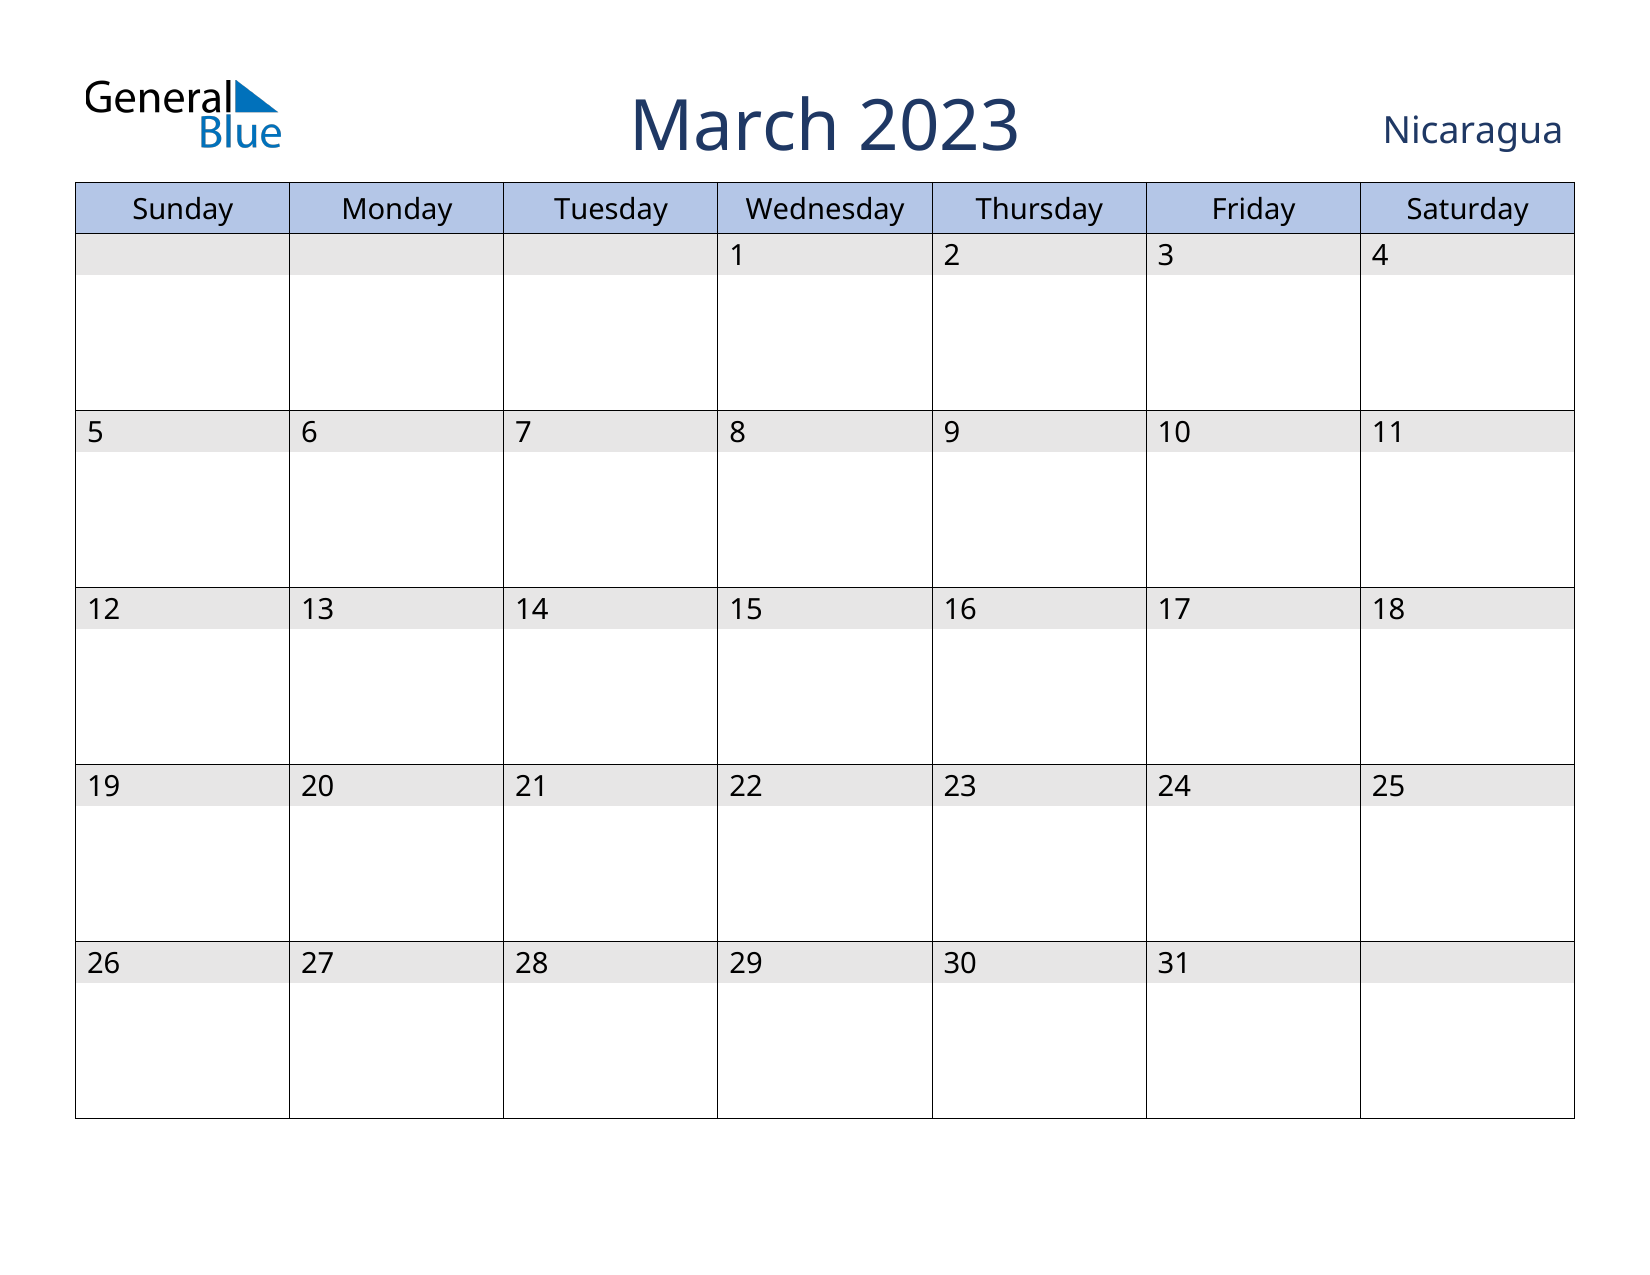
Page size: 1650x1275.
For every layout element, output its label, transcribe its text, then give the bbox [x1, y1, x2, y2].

table_cell 29 [718, 942, 932, 983]
table_cell [76, 234, 289, 275]
table_cell [1361, 983, 1574, 1118]
table_cell [76, 275, 289, 410]
table_cell 6 [290, 411, 503, 452]
table_cell 21 [504, 765, 717, 806]
table_cell [1361, 806, 1574, 941]
table_cell [504, 275, 717, 410]
table_cell 31 [1147, 942, 1360, 983]
table_cell [1147, 629, 1360, 764]
table_cell [290, 275, 503, 410]
table_cell Friday [1147, 183, 1360, 233]
table_cell [1147, 452, 1360, 587]
table_cell 19 [76, 765, 289, 806]
table_header Nicaragua [1146, 75, 1574, 182]
table_cell [504, 234, 717, 275]
table_cell 3 [1147, 234, 1360, 275]
table_cell [290, 806, 503, 941]
table_cell [933, 806, 1146, 941]
table_cell 22 [718, 765, 932, 806]
table_cell [718, 629, 932, 764]
table_cell [504, 452, 717, 587]
table_cell 18 [1361, 588, 1574, 629]
table_cell [290, 629, 503, 764]
table_cell 27 [290, 942, 503, 983]
table_cell 15 [718, 588, 932, 629]
table_cell [1361, 942, 1574, 983]
table_cell 20 [290, 765, 503, 806]
table_cell 2 [933, 234, 1146, 275]
table_cell 5 [76, 411, 289, 452]
table_cell 25 [1361, 765, 1574, 806]
table_cell Sunday [76, 183, 289, 233]
table_cell [1361, 629, 1574, 764]
table_cell [76, 806, 289, 941]
table_header March 2023 [504, 75, 1146, 182]
table_cell [718, 275, 932, 410]
table_cell 8 [718, 411, 932, 452]
table_cell 14 [504, 588, 717, 629]
table_cell [290, 452, 503, 587]
table_cell Tuesday [504, 183, 717, 233]
table_cell 16 [933, 588, 1146, 629]
table_cell [1147, 806, 1360, 941]
table_cell 26 [76, 942, 289, 983]
table_cell [1361, 452, 1574, 587]
table_cell [718, 983, 932, 1118]
table_cell 9 [933, 411, 1146, 452]
table_cell [290, 234, 503, 275]
table_cell 7 [504, 411, 717, 452]
table_cell 10 [1147, 411, 1360, 452]
table_cell [1147, 275, 1360, 410]
table_header [76, 75, 503, 182]
table_cell [718, 806, 932, 941]
table_cell [933, 275, 1146, 410]
table_cell [504, 806, 717, 941]
table_cell [933, 629, 1146, 764]
table_cell Wednesday [718, 183, 932, 233]
table_cell Thursday [933, 183, 1146, 233]
table_cell 13 [290, 588, 503, 629]
table_cell 1 [718, 234, 932, 275]
table_cell [504, 629, 717, 764]
table_cell [76, 452, 289, 587]
table_cell [76, 983, 289, 1118]
table_cell 30 [933, 942, 1146, 983]
table_cell 28 [504, 942, 717, 983]
table_cell [290, 983, 503, 1118]
table_cell [76, 629, 289, 764]
table_cell 11 [1361, 411, 1574, 452]
table_cell [504, 983, 717, 1118]
table_cell 17 [1147, 588, 1360, 629]
table_cell [933, 983, 1146, 1118]
table_cell 23 [933, 765, 1146, 806]
table_cell Monday [290, 183, 503, 233]
table_cell [1361, 275, 1574, 410]
table_cell [1147, 983, 1360, 1118]
table_cell 12 [76, 588, 289, 629]
picture [86, 80, 281, 148]
table_cell Saturday [1361, 183, 1574, 233]
table_cell [718, 452, 932, 587]
table_cell 4 [1361, 234, 1574, 275]
table_cell [933, 452, 1146, 587]
table_cell 24 [1147, 765, 1360, 806]
